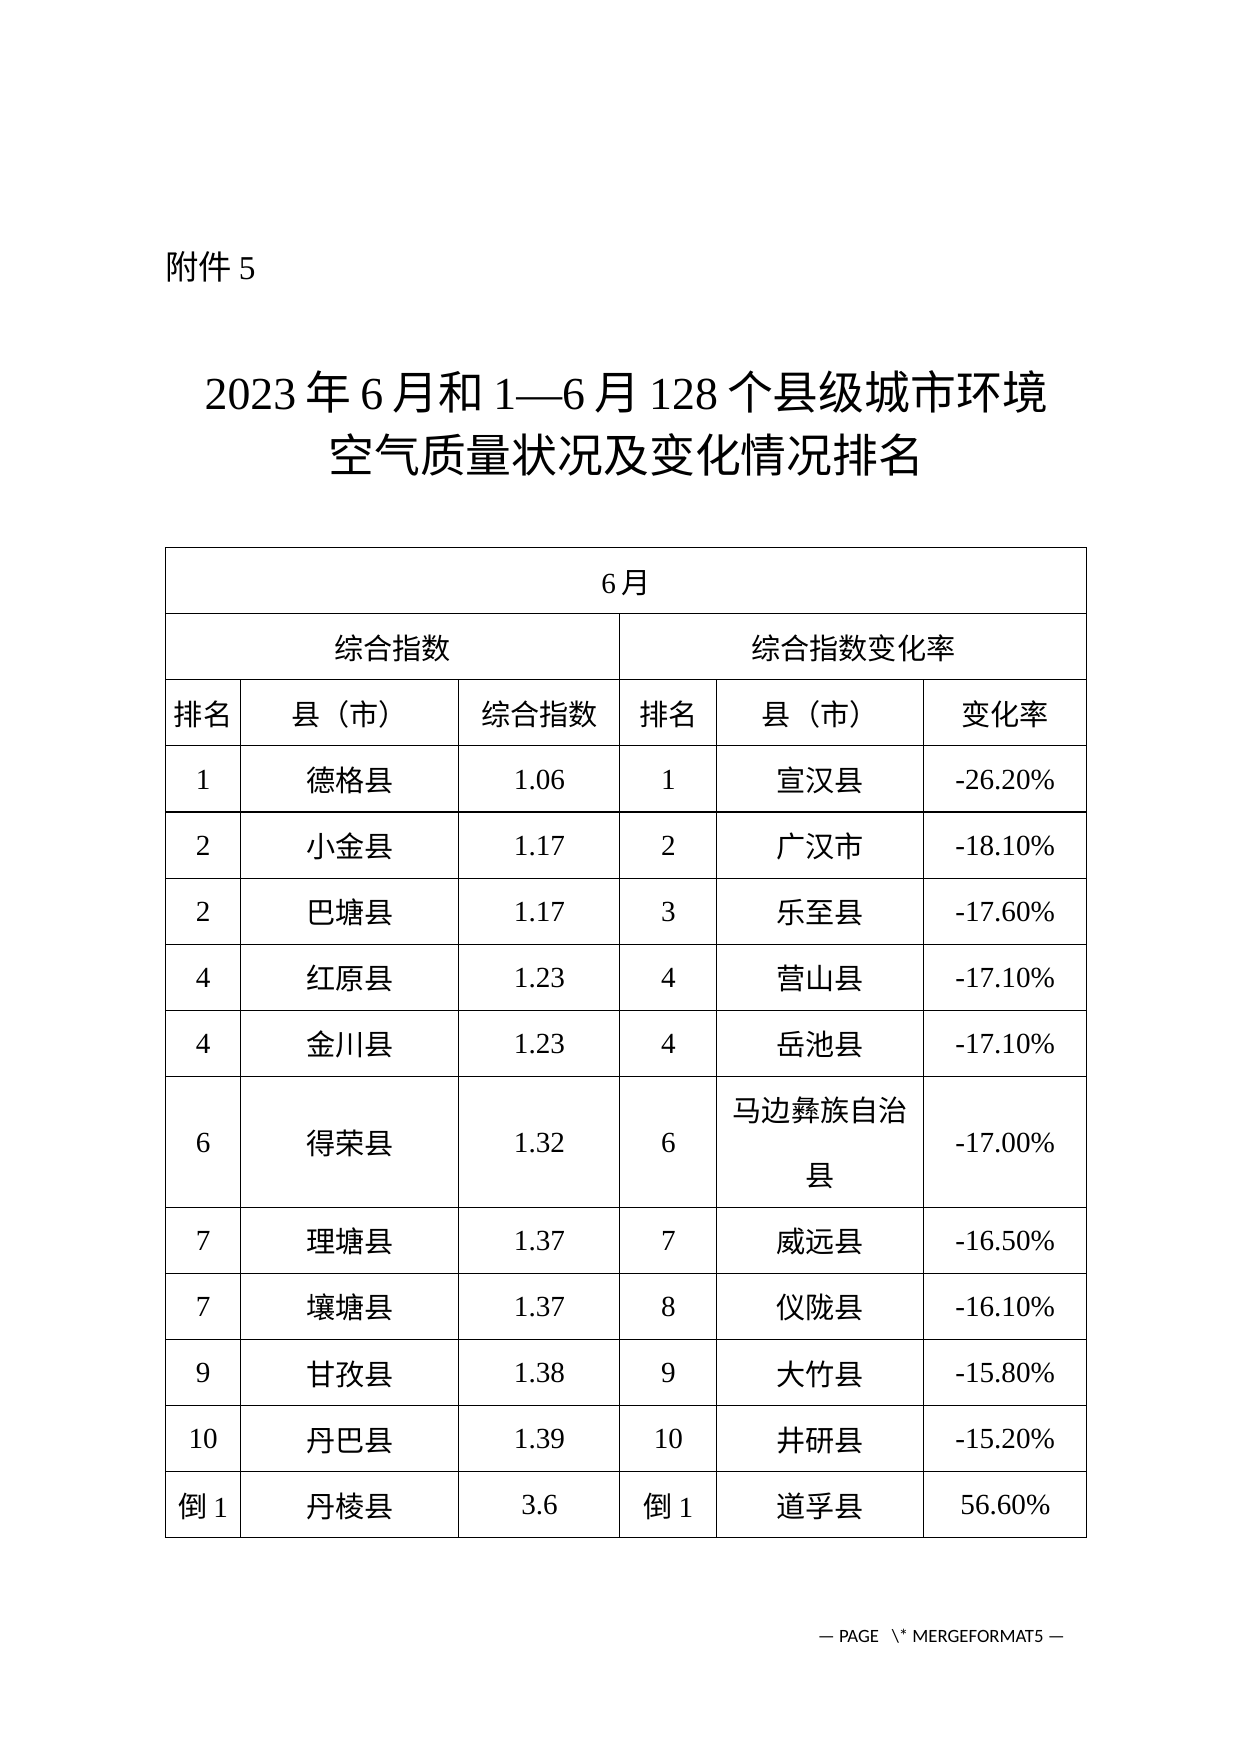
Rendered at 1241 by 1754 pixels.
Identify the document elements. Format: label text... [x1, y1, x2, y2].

table_cell 乐至县 [717, 879, 923, 943]
table_cell 县（市） [241, 680, 458, 745]
table_cell 道孚县 [717, 1472, 923, 1537]
table_cell 金川县 [241, 1011, 458, 1076]
table_cell 10 [620, 1406, 716, 1471]
table_cell 1 [166, 746, 240, 811]
table_cell -17.10% [924, 1011, 1086, 1076]
table_cell 威远县 [717, 1208, 923, 1273]
table_cell 7 [620, 1208, 716, 1273]
table_cell 丹棱县 [241, 1472, 458, 1537]
table_cell 壤塘县 [241, 1274, 458, 1339]
table_cell 1.17 [459, 879, 619, 943]
table_cell 综合指数 [459, 680, 619, 745]
text 空气质量状况及变化情况排名 [165, 422, 1087, 485]
table_cell 得荣县 [241, 1077, 458, 1207]
table_cell 倒1 [166, 1472, 240, 1537]
table_cell 1.32 [459, 1077, 619, 1207]
table_cell 理塘县 [241, 1208, 458, 1273]
table_cell -17.10% [924, 945, 1086, 1009]
table_cell 6 [620, 1077, 716, 1207]
table_cell 3 [620, 879, 716, 943]
table_cell 大竹县 [717, 1340, 923, 1405]
table_cell 排名 [166, 680, 240, 745]
table_cell 2 [166, 879, 240, 943]
table_cell 仪陇县 [717, 1274, 923, 1339]
table_cell -17.60% [924, 879, 1086, 943]
table_cell 小金县 [241, 813, 458, 877]
table_cell 井研县 [717, 1406, 923, 1471]
table_cell -16.10% [924, 1274, 1086, 1339]
table_cell 排名 [620, 680, 716, 745]
table_cell 变化率 [924, 680, 1086, 745]
table_cell 4 [620, 1011, 716, 1076]
table_cell 1.23 [459, 1011, 619, 1076]
table_cell 2 [166, 813, 240, 877]
table_cell 1 [620, 746, 716, 811]
table_cell 马边彝族自治县 [717, 1077, 923, 1207]
table_cell -15.20% [924, 1406, 1086, 1471]
table_cell 丹巴县 [241, 1406, 458, 1471]
table_cell 1.37 [459, 1208, 619, 1273]
table_cell 10 [166, 1406, 240, 1471]
table_cell -18.10% [924, 813, 1086, 877]
table_cell 2 [620, 813, 716, 877]
table_cell 4 [166, 945, 240, 1009]
table_cell 县（市） [717, 680, 923, 745]
table_cell 红原县 [241, 945, 458, 1009]
table_cell 宣汉县 [717, 746, 923, 811]
table_cell 倒1 [620, 1472, 716, 1537]
table_cell -15.80% [924, 1340, 1086, 1405]
table_cell 广汉市 [717, 813, 923, 877]
table_cell 6 [166, 1077, 240, 1207]
table_cell 1.06 [459, 746, 619, 811]
text 附件5 [165, 232, 1087, 297]
table_cell 1.37 [459, 1274, 619, 1339]
table_cell 综合指数变化率 [620, 614, 1086, 679]
table_cell 巴塘县 [241, 879, 458, 943]
table_cell 1.38 [459, 1340, 619, 1405]
table_cell 营山县 [717, 945, 923, 1009]
table_cell 岳池县 [717, 1011, 923, 1076]
table_cell 4 [166, 1011, 240, 1076]
table_cell 9 [166, 1340, 240, 1405]
table_cell 1.17 [459, 813, 619, 877]
table_cell 3.6 [459, 1472, 619, 1537]
table_cell 德格县 [241, 746, 458, 811]
table_cell 1.39 [459, 1406, 619, 1471]
table_cell 1.23 [459, 945, 619, 1009]
text 2023年6月和1—6月128个县级城市环境 [165, 360, 1087, 422]
table_cell -26.20% [924, 746, 1086, 811]
table_cell 9 [620, 1340, 716, 1405]
table_cell 甘孜县 [241, 1340, 458, 1405]
table_cell -17.00% [924, 1077, 1086, 1207]
table_cell 综合指数 [166, 614, 619, 679]
table_header 6月 [166, 548, 1086, 613]
table_cell 7 [166, 1208, 240, 1273]
table_cell 4 [620, 945, 716, 1009]
table_cell -16.50% [924, 1208, 1086, 1273]
table_cell 56.60% [924, 1472, 1086, 1537]
table_cell 7 [166, 1274, 240, 1339]
table_cell 8 [620, 1274, 716, 1339]
